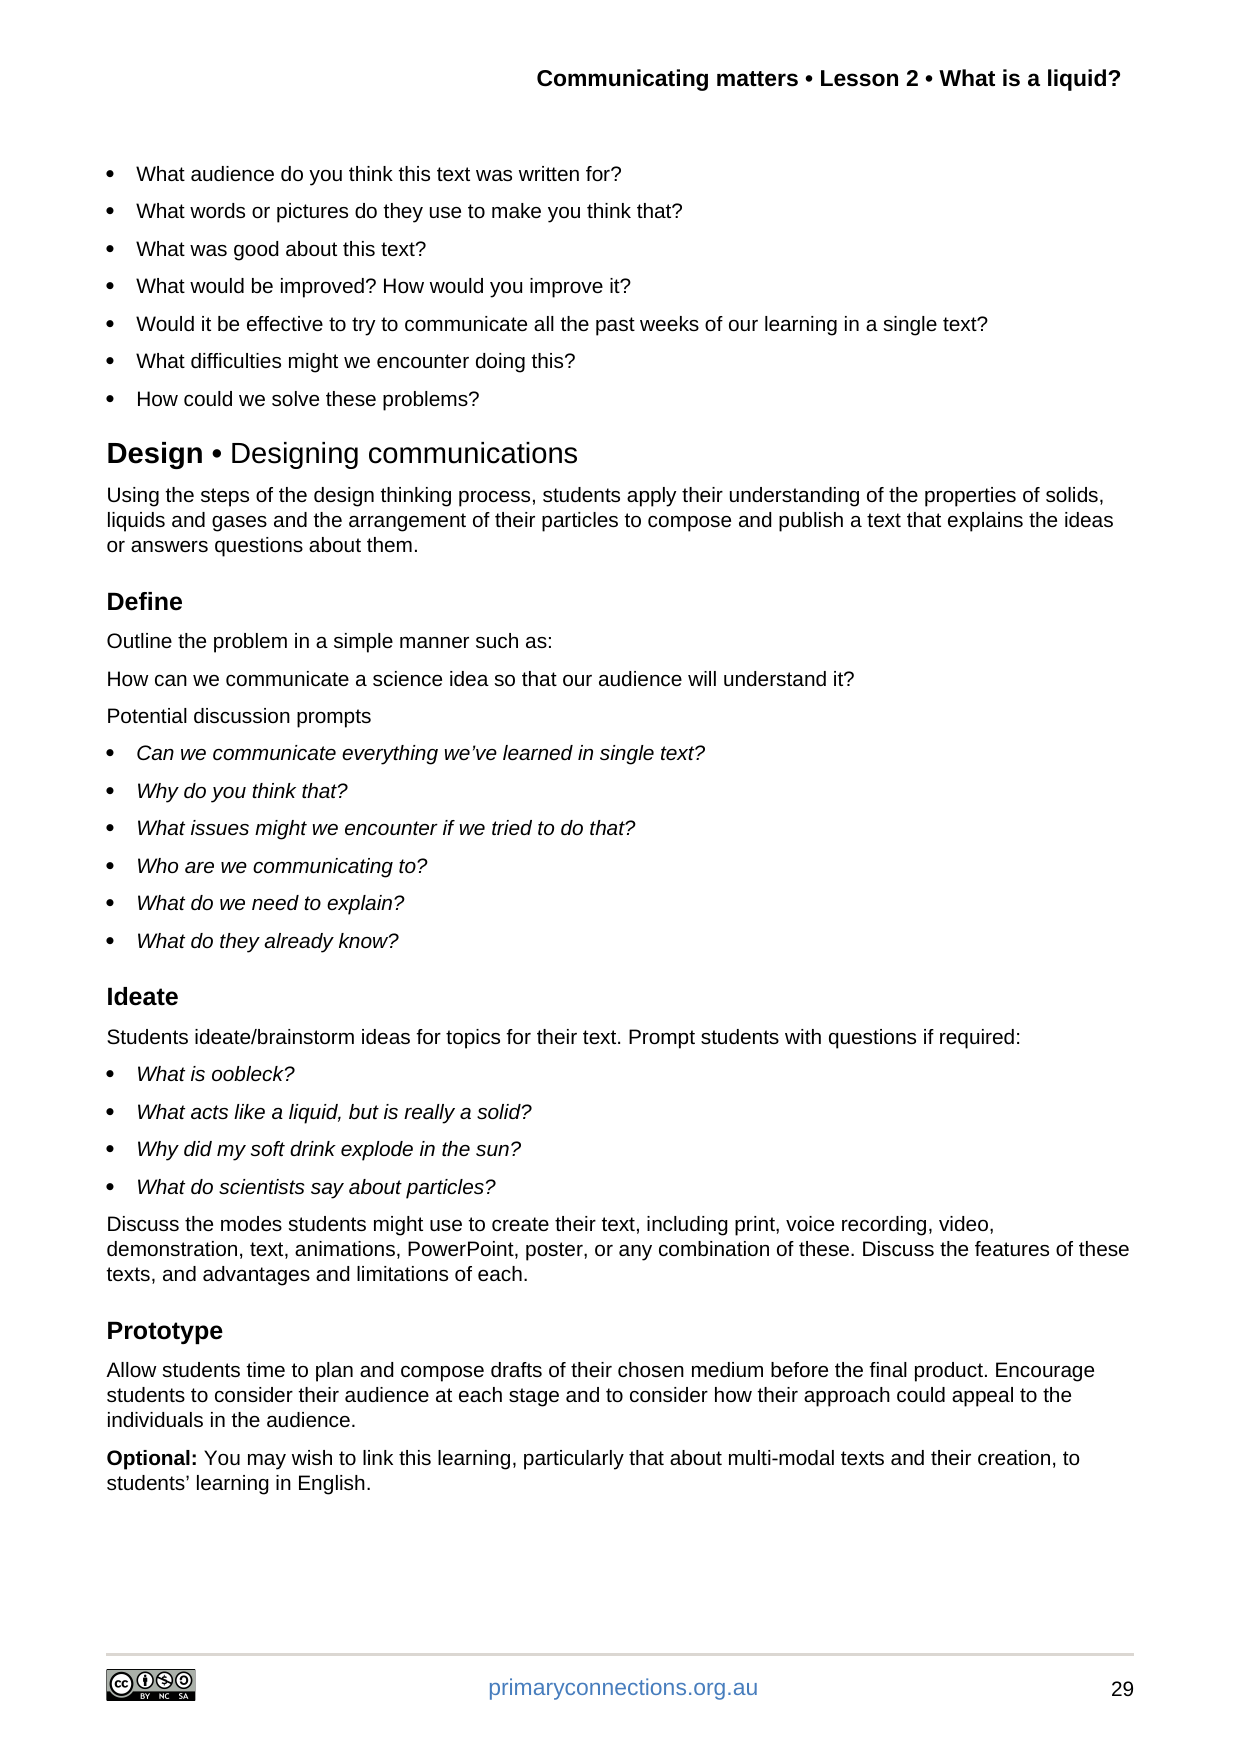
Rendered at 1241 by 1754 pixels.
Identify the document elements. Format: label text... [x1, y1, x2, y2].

list Why did my soft drink explode in the sun? [106, 1136, 1134, 1161]
subtitle Design • Designing communications [106, 436, 1134, 469]
subtitle Prototype [106, 1311, 1134, 1344]
list What do we need to explain? [106, 890, 1134, 915]
list Who are we communicating to? [106, 853, 1134, 878]
text Optional: You may wish to link this learning, particularly that about multi-modal texts and their creation, to students’ learning in English. [106, 1444, 1134, 1494]
list What would be improved? How would you improve it? [106, 273, 1134, 298]
picture [106, 1669, 196, 1701]
list What do they already know? [106, 928, 1134, 953]
subtitle Define [106, 582, 1134, 615]
subtitle Ideate [106, 978, 1134, 1011]
list What do scientists say about particles? [106, 1174, 1134, 1199]
list What difficulties might we encounter doing this? [106, 348, 1134, 373]
text Allow students time to plan and compose drafts of their chosen medium before the final product. Encourage students to consider their audience at each stage and to consider how their approach could appeal to the individuals in the audience. [106, 1357, 1134, 1432]
list What was good about this text? [106, 236, 1134, 261]
text Using the steps of the design thinking process, students apply their understanding of the properties of solids, liquids and gases and the arrangement of their particles to compose and publish a text that explains the ideas or answers questions about them. [106, 482, 1134, 557]
list What is oobleck? [106, 1061, 1134, 1086]
list Would it be effective to try to communicate all the past weeks of our learning in a single text? [106, 311, 1134, 336]
list What words or pictures do they use to make you think that? [106, 198, 1134, 223]
list How could we solve these problems? [106, 386, 1134, 411]
text How can we communicate a science idea so that our audience will understand it? [106, 665, 1134, 690]
list What audience do you think this text was written for? [106, 161, 1134, 186]
text Discuss the modes students might use to create their text, including print, voice recording, video, demonstration, text, animations, PowerPoint, poster, or any combination of these. Discuss the features of these texts, and advantages and limitations of each. [106, 1211, 1134, 1286]
list What acts like a liquid, but is really a solid? [106, 1099, 1134, 1124]
text Students ideate/brainstorm ideas for topics for their text. Prompt students with questions if required: [106, 1024, 1134, 1049]
text Potential discussion prompts [106, 703, 1134, 728]
list Can we communicate everything we’ve learned in single text? [106, 740, 1134, 765]
list What issues might we encounter if we tried to do that? [106, 815, 1134, 840]
list Why do you think that? [106, 778, 1134, 803]
text Outline the problem in a simple manner such as: [106, 628, 1134, 653]
